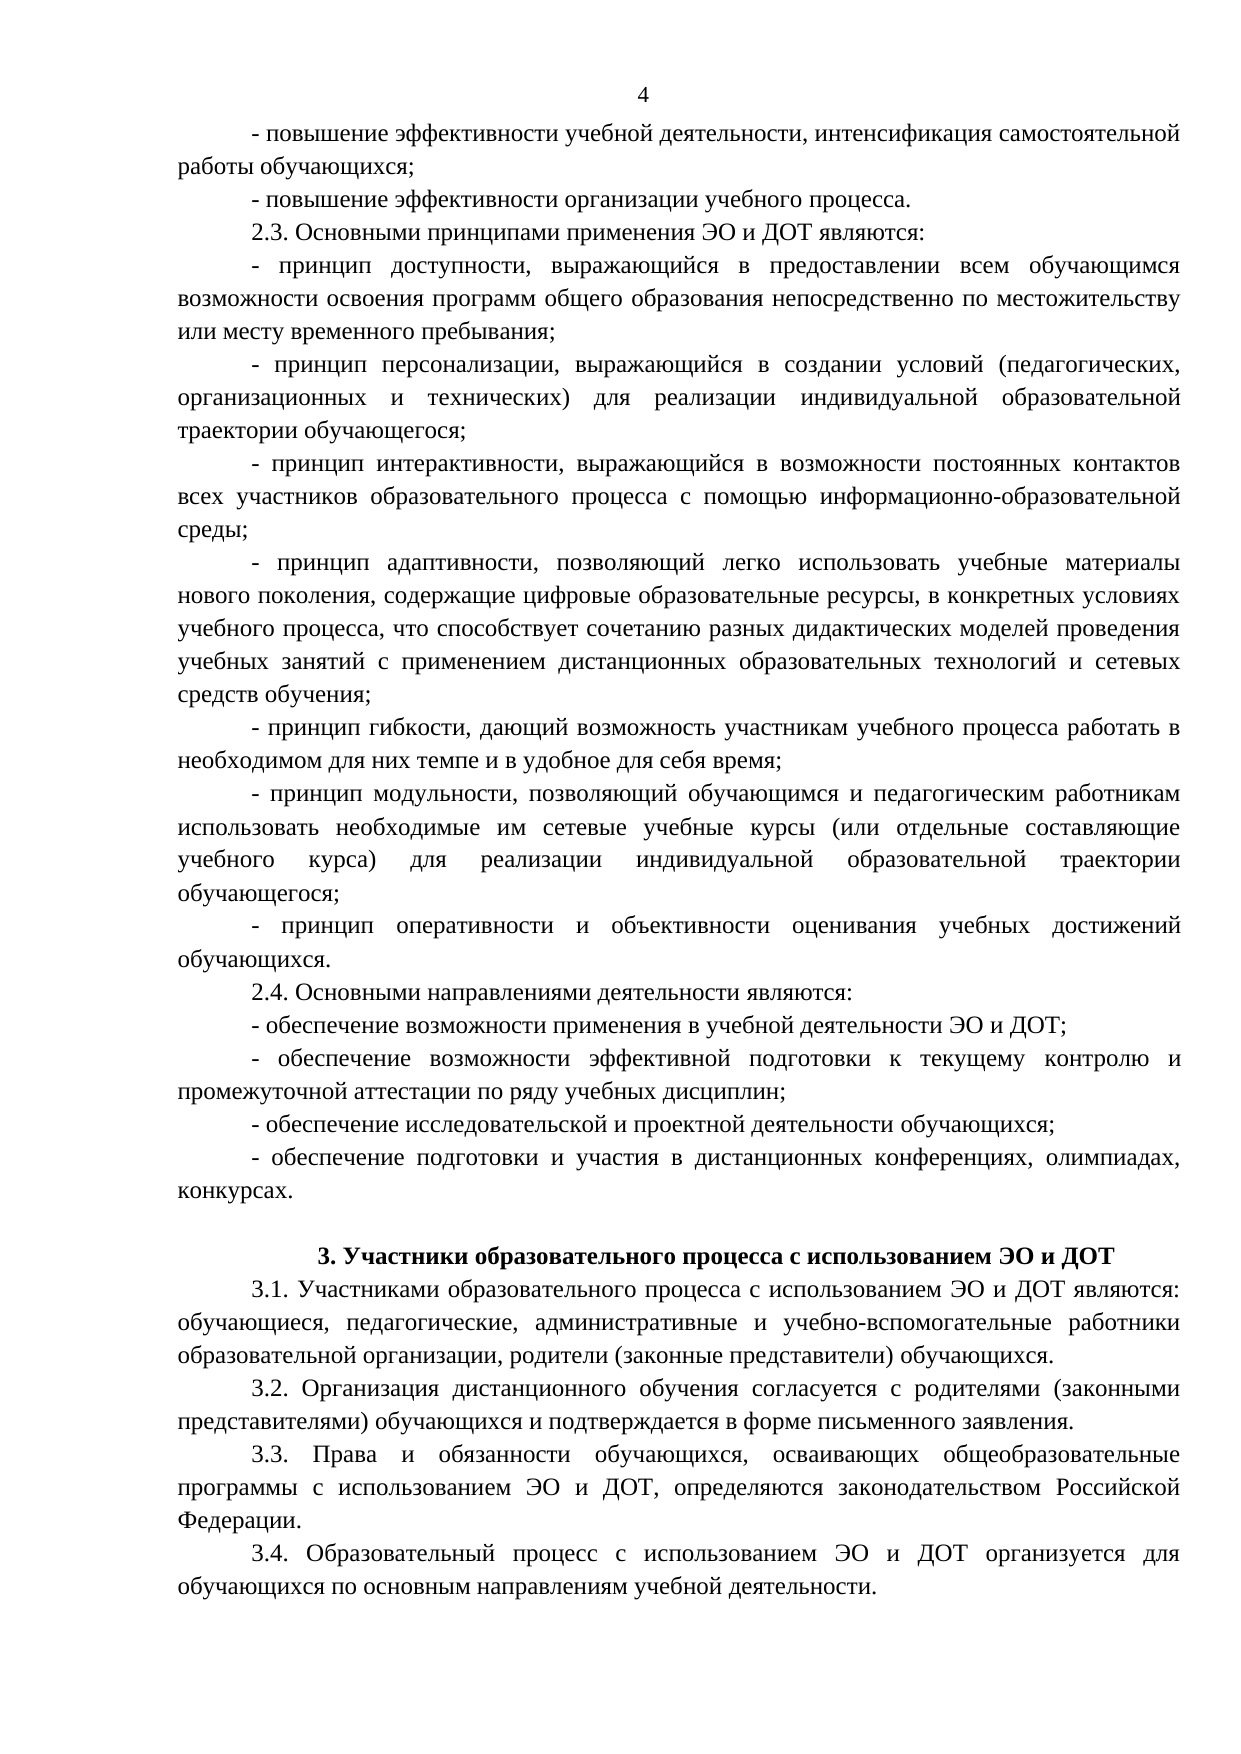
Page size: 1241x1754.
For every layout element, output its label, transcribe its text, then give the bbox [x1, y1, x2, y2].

text - принцип гибкости, дающий возможность участникам учебного процесса работать в необходимом для них темпе и в удобное для себя время; [177, 712, 1181, 774]
text - повышение эффективности учебной деятельности, интенсификация самостоятельной работы обучающихся; [177, 118, 1181, 180]
text 2.4. Основными направлениями деятельности являются: [177, 977, 1181, 1005]
text 3. Участники образовательного процесса с использованием ЭО и ДОТ [177, 1241, 1181, 1269]
text - обеспечение исследовательской и проектной деятельности обучающихся; [177, 1109, 1181, 1137]
text - обеспечение подготовки и участия в дистанционных конференциях, олимпиадах, конкурсах. [177, 1142, 1181, 1203]
text - принцип интерактивности, выражающийся в возможности постоянных контактов всех участников образовательного процесса с помощью информационно-образовательной среды; [177, 448, 1181, 543]
text - принцип оперативности и объективности оценивания учебных достижений обучающихся. [177, 911, 1181, 972]
text - принцип адаптивности, позволяющий легко использовать учебные материалы нового поколения, содержащие цифровые образовательные ресурсы, в конкретных условиях учебного процесса, что способствует сочетанию разных дидактических моделей проведения учебных занятий с применением дистанционных образовательных технологий и сетевых средств обучения; [177, 547, 1181, 708]
text 3.2. Организация дистанционного обучения согласуется с родителями (законными представителями) обучающихся и подтверждается в форме письменного заявления. [177, 1373, 1181, 1435]
text - принцип доступности, выражающийся в предоставлении всем обучающимся возможности освоения программ общего образования непосредственно по местожительству или месту временного пребывания; [177, 250, 1181, 345]
text 3.1. Участниками образовательного процесса с использованием ЭО и ДОТ являются: обучающиеся, педагогические, административные и учебно-вспомогательные работники образовательной организации, родители (законные представители) обучающихся. [177, 1274, 1181, 1369]
text - принцип модульности, позволяющий обучающимся и педагогическим работникам использовать необходимые им сетевые учебные курсы (или отдельные составляющие учебного курса) для реализации индивидуальной образовательной траектории обучающегося; [177, 778, 1181, 906]
text - обеспечение возможности эффективной подготовки к текущему контролю и промежуточной аттестации по ряду учебных дисциплин; [177, 1043, 1181, 1104]
text 2.3. Основными принципами применения ЭО и ДОТ являются: [177, 217, 1181, 246]
text 3.3. Права и обязанности обучающихся, осваивающих общеобразовательные программы с использованием ЭО и ДОТ, определяются законодательством Российской Федерации. [177, 1439, 1181, 1534]
text - принцип персонализации, выражающийся в создании условий (педагогических, организационных и технических) для реализации индивидуальной образовательной траектории обучающегося; [177, 349, 1181, 444]
text 3.4. Образовательный процесс с использованием ЭО и ДОТ организуется для обучающихся по основным направлениям учебной деятельности. [177, 1538, 1181, 1600]
text - обеспечение возможности применения в учебной деятельности ЭО и ДОТ; [177, 1010, 1181, 1038]
text - повышение эффективности организации учебного процесса. [177, 184, 1181, 213]
